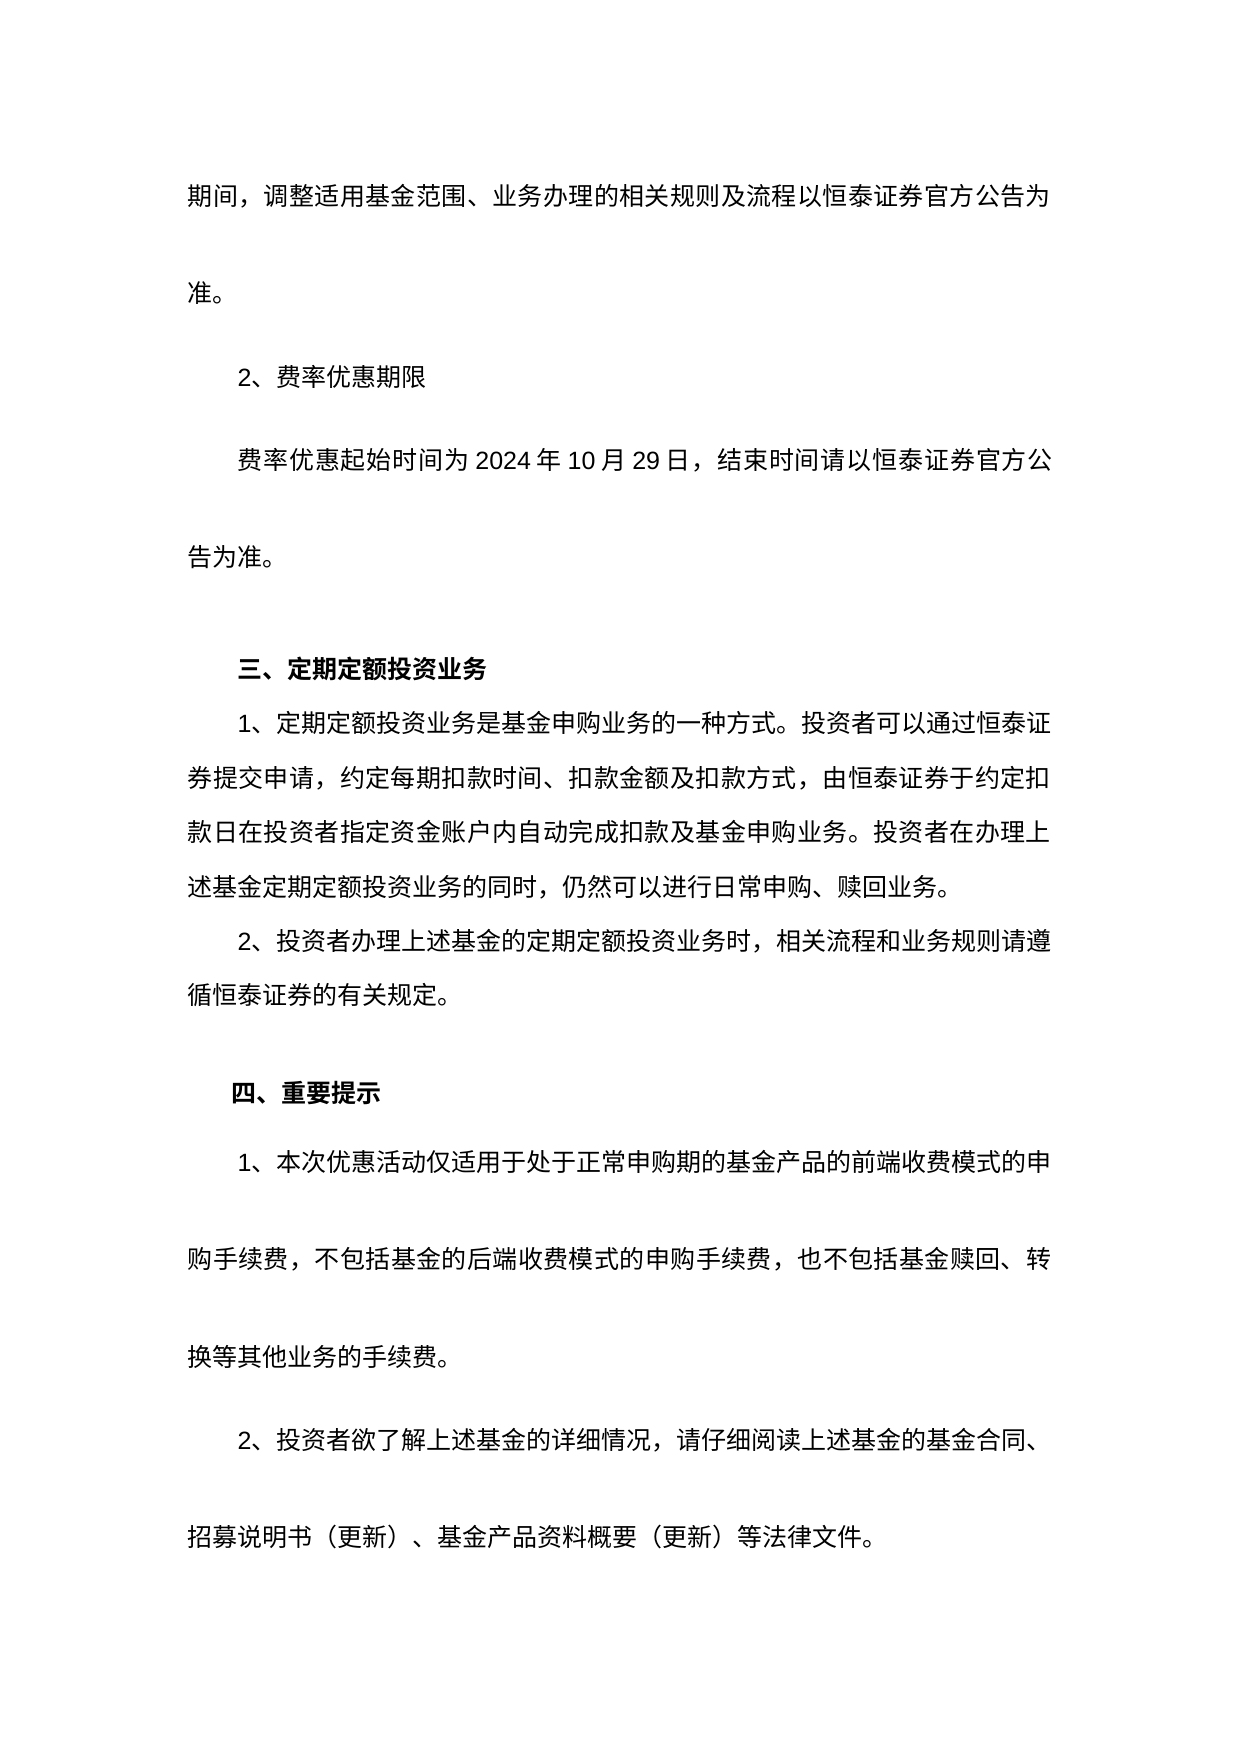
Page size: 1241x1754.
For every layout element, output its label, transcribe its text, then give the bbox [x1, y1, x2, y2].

text 1、定期定额投资业务是基金申购业务的一种方式。投资者可以通过恒泰证券提交申请，约定每期扣款时间、扣款金额及扣款方式，由恒泰证券于约定扣款日在投资者指定资金账户内自动完成扣款及基金申购业务。投资者在办理上述基金定期定额投资业务的同时，仍然可以进行日常申购、赎回业务。 [187, 704, 1053, 903]
text 费率优惠起始时间为2024年10月29日，结束时间请以恒泰证券官方公告为准。 [187, 426, 1053, 588]
text 四、重要提示 [187, 1073, 1053, 1109]
text 2、费率优惠期限 [187, 343, 1053, 408]
text 1、本次优惠活动仅适用于处于正常申购期的基金产品的前端收费模式的申购手续费，不包括基金的后端收费模式的申购手续费，也不包括基金赎回、转换等其他业务的手续费。 [187, 1128, 1053, 1388]
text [187, 162, 1053, 324]
text 三、定期定额投资业务 [187, 649, 1053, 686]
text 2、投资者欲了解上述基金的详细情况，请仔细阅读上述基金的基金合同、招募说明书（更新）、基金产品资料概要（更新）等法律文件。 [187, 1406, 1053, 1568]
text 2、投资者办理上述基金的定期定额投资业务时，相关流程和业务规则请遵循恒泰证券的有关规定。 [187, 921, 1053, 1012]
